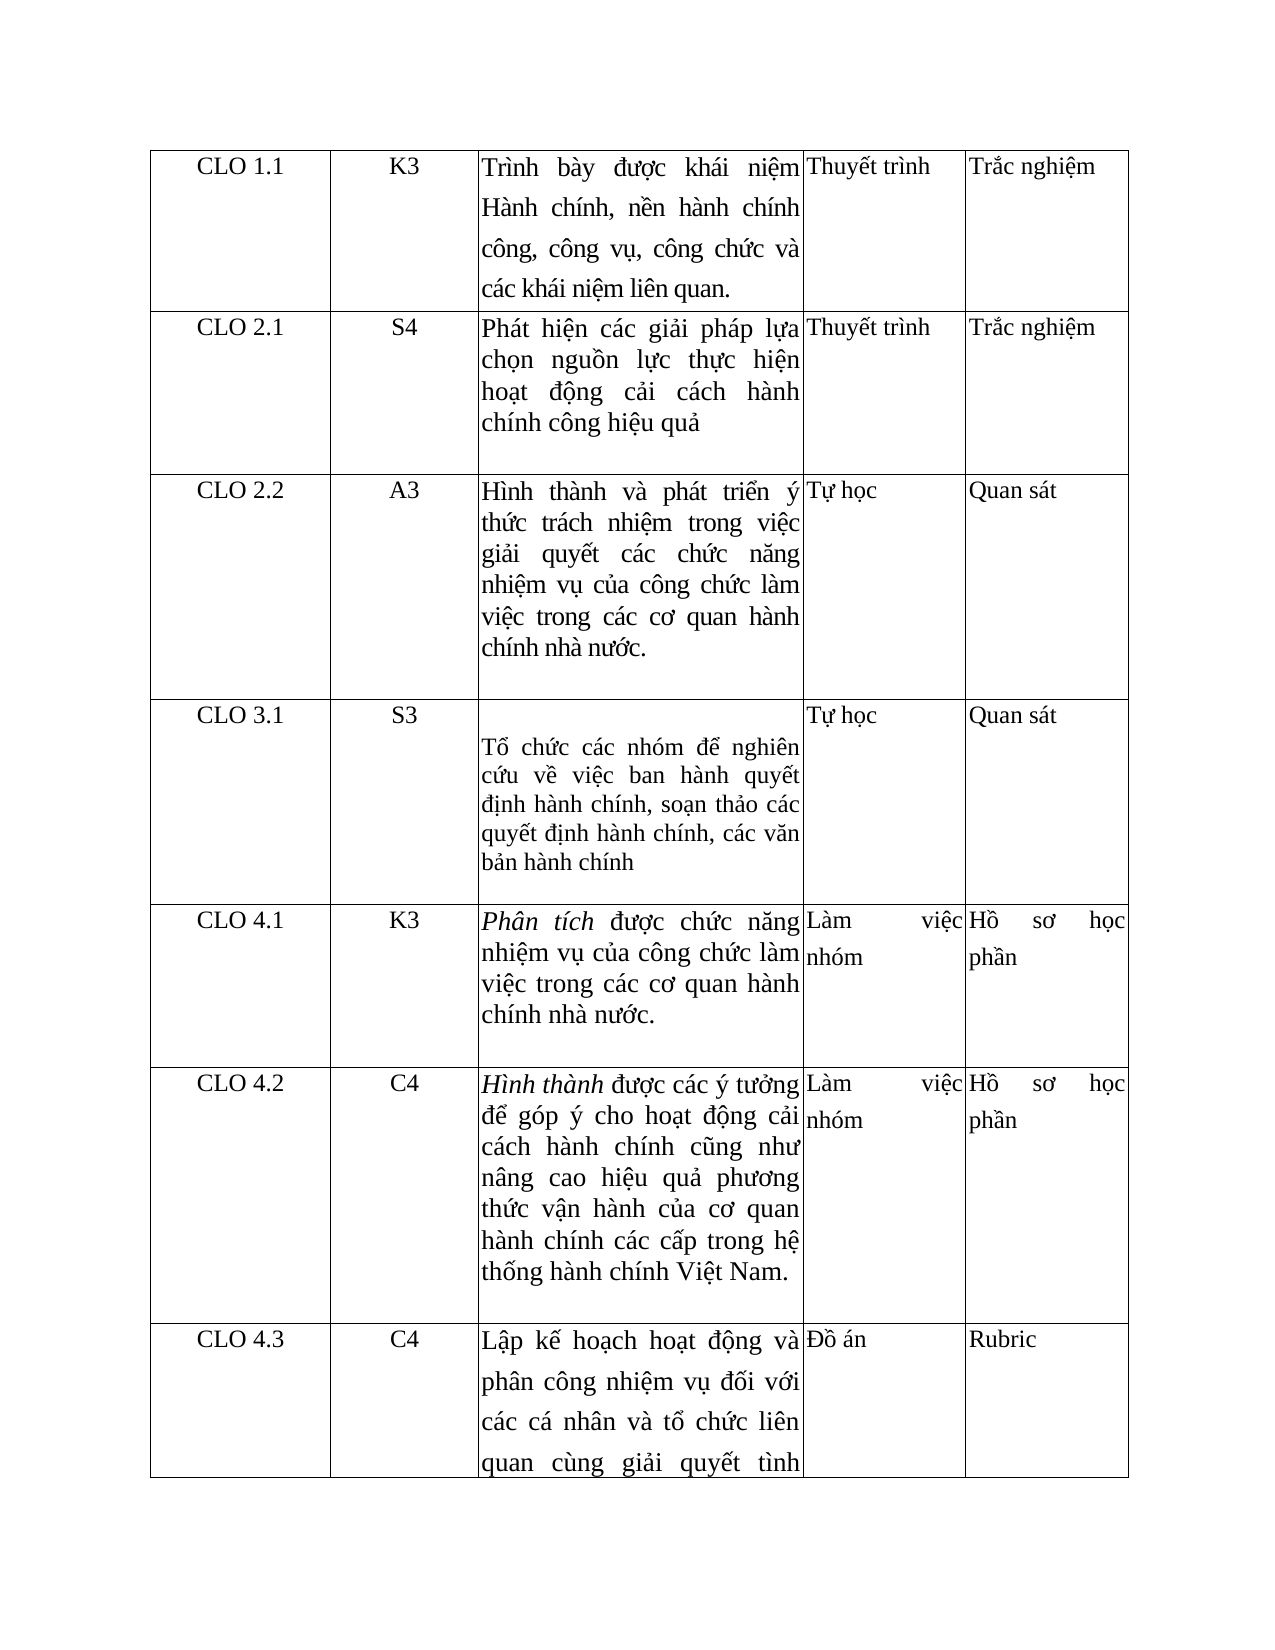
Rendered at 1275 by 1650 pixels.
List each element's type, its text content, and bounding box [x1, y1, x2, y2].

table_cell Trình bày được khái niệm Hành chính, nền hành chính công, công vụ, công chức và các khái niệm liên quan. [479, 151, 803, 311]
table_cell Rubric [966, 1324, 1128, 1477]
table_cell CLO 4.3 [151, 1324, 330, 1477]
table_cell Hình thành và phát triển ý thức trách nhiệm trong việc giải quyết các chức năng nhiệm vụ của công chức làm việc trong các cơ quan hành chính nhà nước. [479, 475, 803, 699]
table_cell S3 [331, 700, 478, 904]
table_cell CLO 4.2 [151, 1068, 330, 1323]
table_cell Trắc nghiệm [966, 151, 1128, 311]
table_cell Thuyết trình [804, 151, 965, 311]
table_cell Quan sát [966, 700, 1128, 904]
table_cell Tổ chức các nhóm để nghiên cứu về việc ban hành quyết định hành chính, soạn thảo các quyết định hành chính, các văn bản hành chính [479, 700, 803, 904]
table_cell Tự học [804, 475, 965, 699]
table_cell S4 [331, 312, 478, 474]
table_cell CLO 2.2 [151, 475, 330, 699]
table_cell Đồ án [804, 1324, 965, 1477]
table_cell Phát hiện các giải pháp lựa chọn nguồn lực thực hiện hoạt động cải cách hành chính công hiệu quả [479, 312, 803, 474]
table_cell Tự học [804, 700, 965, 904]
table_cell K3 [331, 905, 478, 1067]
table_cell Làm việc nhóm [804, 1068, 965, 1323]
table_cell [479, 1324, 803, 1477]
table_cell K3 [331, 151, 478, 311]
table_cell A3 [331, 475, 478, 699]
table_cell CLO 1.1 [151, 151, 330, 311]
table_cell C4 [331, 1324, 478, 1477]
table_cell Hồ sơ học phần [966, 905, 1128, 1067]
table_cell C4 [331, 1068, 478, 1323]
table_cell CLO 4.1 [151, 905, 330, 1067]
table_cell Thuyết trình [804, 312, 965, 474]
table_cell CLO 2.1 [151, 312, 330, 474]
table_cell Quan sát [966, 475, 1128, 699]
table_cell Hồ sơ học phần [966, 1068, 1128, 1323]
table_cell Trắc nghiệm [966, 312, 1128, 474]
table_cell CLO 3.1 [151, 700, 330, 904]
table_cell Phân tích được chức năng nhiệm vụ của công chức làm việc trong các cơ quan hành chính nhà nước. [479, 905, 803, 1067]
table_cell Hình thành được các ý tưởng để góp ý cho hoạt động cải cách hành chính cũng như nâng cao hiệu quả phương thức vận hành của cơ quan hành chính các cấp trong hệ thống hành chính Việt Nam. [479, 1068, 803, 1323]
table_cell Làm việc nhóm [804, 905, 965, 1067]
